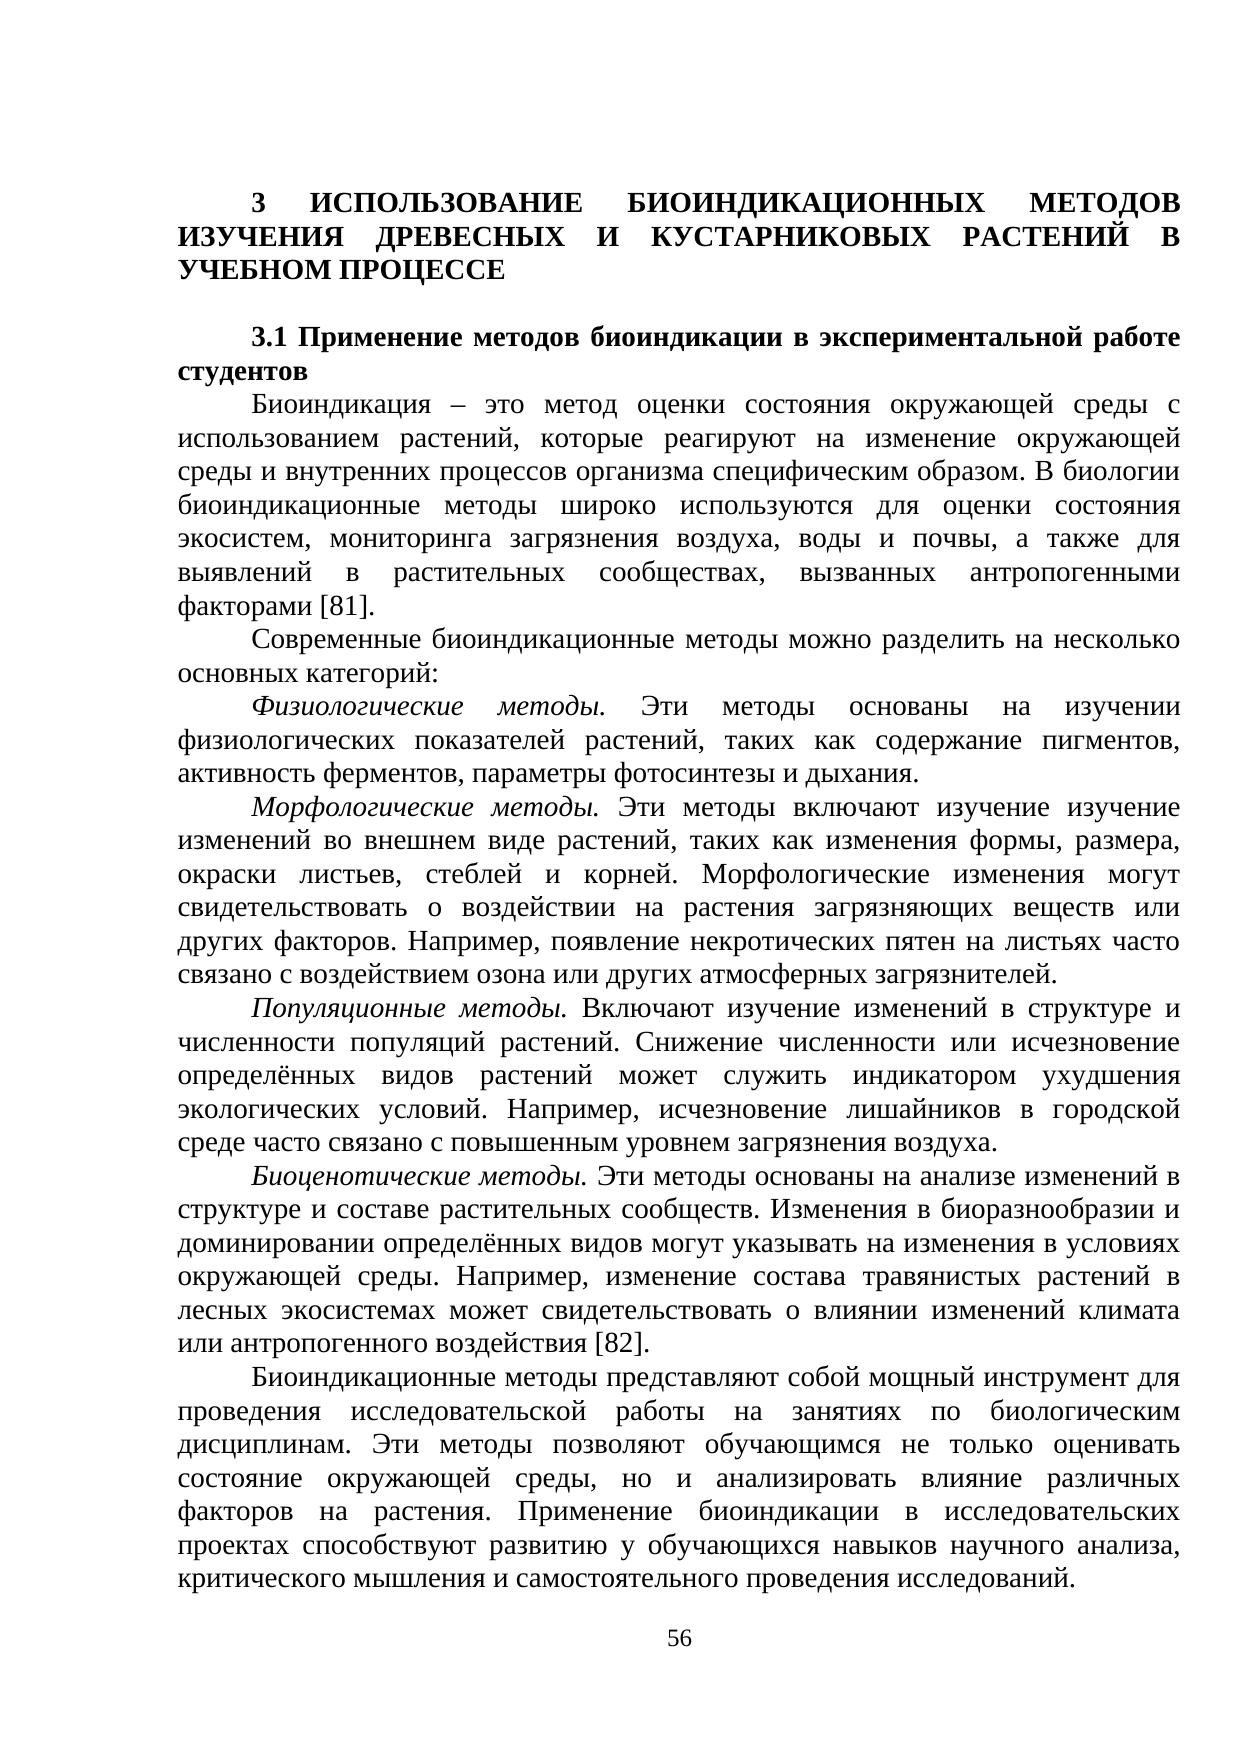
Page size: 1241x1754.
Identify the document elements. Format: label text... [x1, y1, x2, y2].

text Биоиндикационные методы представляют собой мощный инструмент для проведения исследовательской работы на занятиях по биологическим дисциплинам. Эти методы позволяют обучающимся не только оценивать состояние окружающей среды, но и анализировать влияние различных факторов на растения. Применение биоиндикации в исследовательских проектах способствуют развитию у обучающихся навыков научного анализа, критического мышления и самостоятельного проведения исследований. [177, 1359, 1181, 1594]
text 3.1 Применение методов биоиндикации в экспериментальной работе студентов [177, 319, 1181, 386]
text 3 ИСПОЛЬЗОВАНИЕ БИОИНДИКАЦИОННЫХ МЕТОДОВ ИЗУЧЕНИЯ ДРЕВЕСНЫХ И КУСТАРНИКОВЫХ РАСТЕНИЙ В УЧЕБНОМ ПРОЦЕССЕ [177, 185, 1181, 286]
text Современные биоиндикационные методы можно разделить на несколько основных категорий: [177, 621, 1181, 688]
text Биоиндикация – это метод оценки состояния окружающей среды с использованием растений, которые реагируют на изменение окружающей среды и внутренних процессов организма специфическим образом. В биологии биоиндикационные методы широко используются для оценки состояния экосистем, мониторинга загрязнения воздуха, воды и почвы, а также для выявлений в растительных сообществах, вызванных антропогенными факторами [81]. [177, 386, 1181, 621]
text Биоценотические методы. Эти методы основаны на анализе изменений в структуре и составе растительных сообществ. Изменения в биоразнообразии и доминировании определённых видов могут указывать на изменения в условиях окружающей среды. Например, изменение состава травянистых растений в лесных экосистемах может свидетельствовать о влиянии изменений климата или антропогенного воздействия [82]. [177, 1158, 1181, 1359]
text Популяционные методы. Включают изучение изменений в структуре и численности популяций растений. Снижение численности или исчезновение определённых видов растений может служить индикатором ухудшения экологических условий. Например, исчезновение лишайников в городской среде часто связано с повышенным уровнем загрязнения воздуха. [177, 990, 1181, 1158]
text Физиологические методы. Эти методы основаны на изучении физиологических показателей растений, таких как содержание пигментов, активность ферментов, параметры фотосинтезы и дыхания. [177, 688, 1181, 789]
text Морфологические методы. Эти методы включают изучение изучение изменений во внешнем виде растений, таких как изменения формы, размера, окраски листьев, стеблей и корней. Морфологические изменения могут свидетельствовать о воздействии на растения загрязняющих веществ или других факторов. Например, появление некротических пятен на листьях часто связано с воздействием озона или других атмосферных загрязнителей. [177, 789, 1181, 990]
